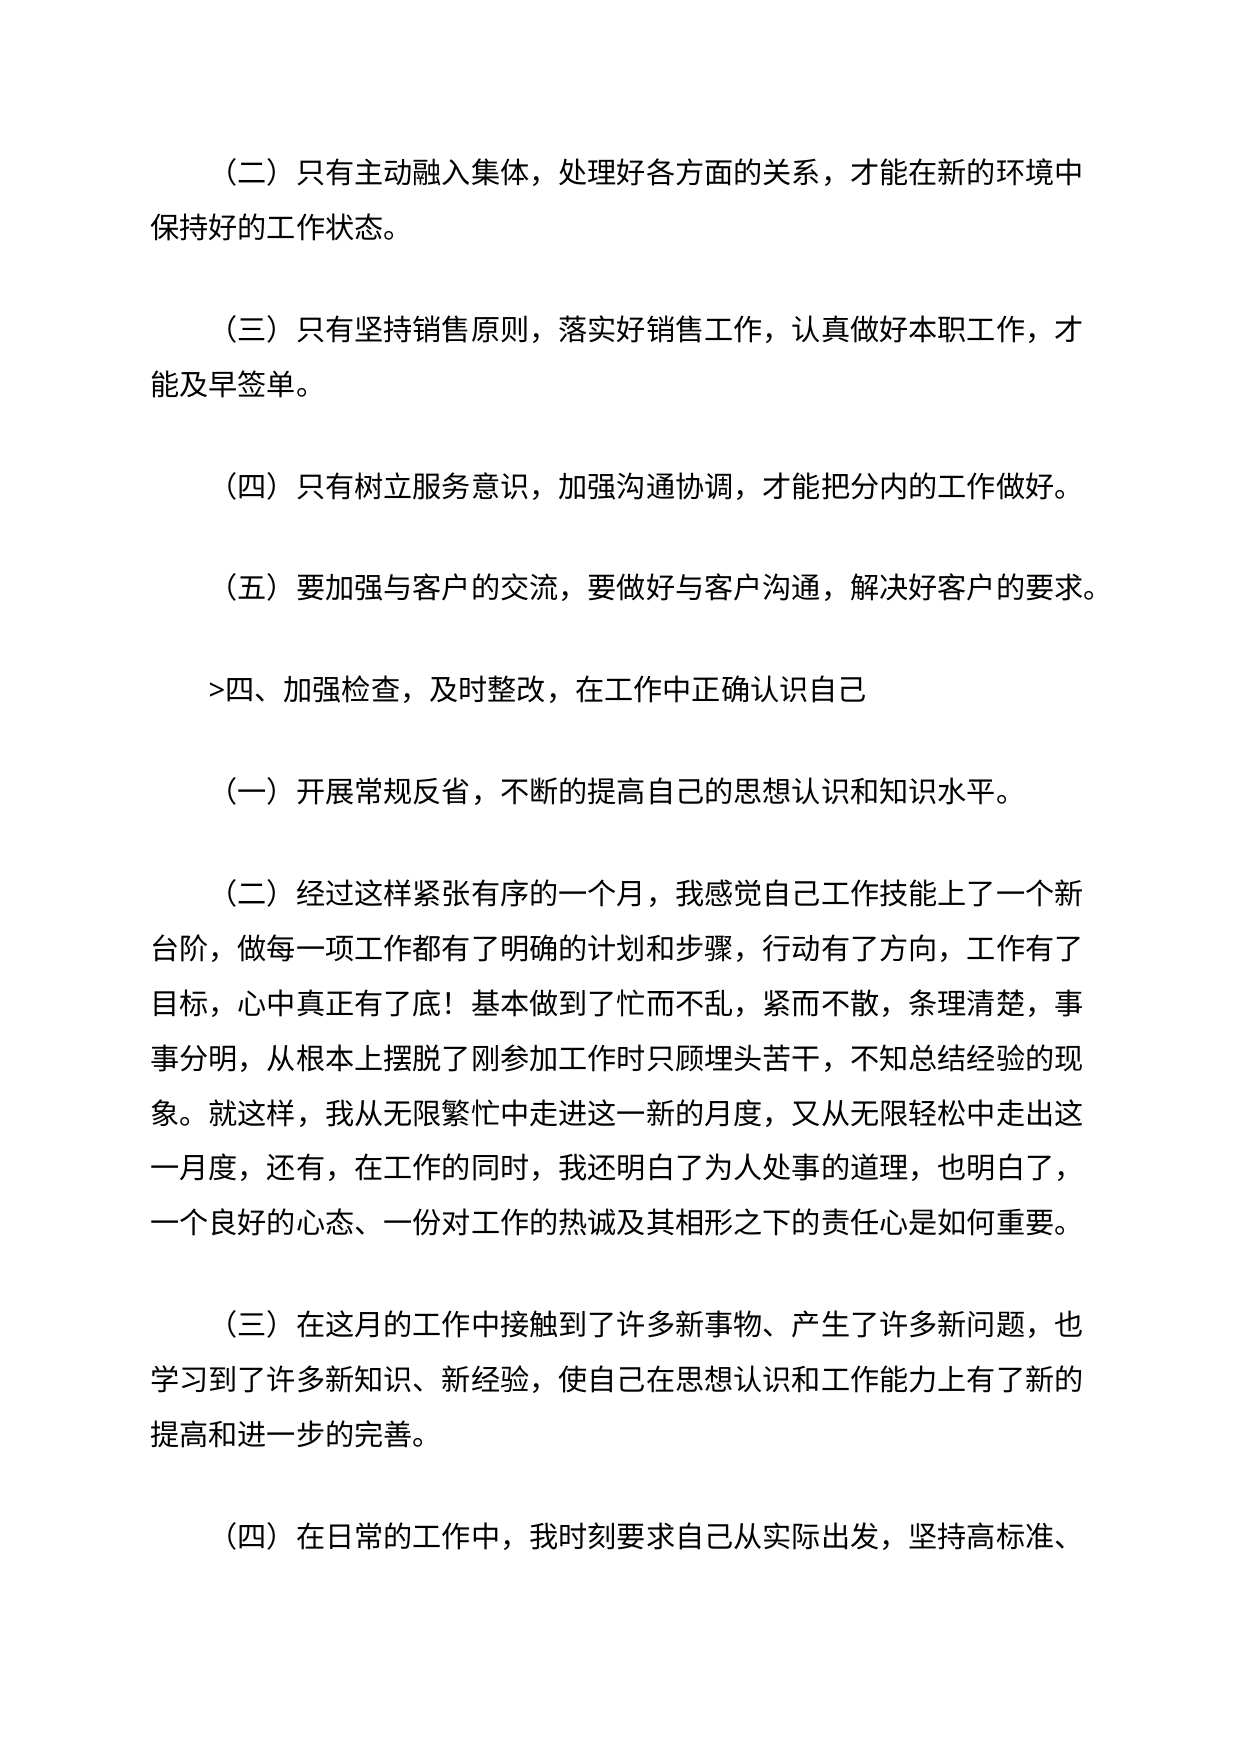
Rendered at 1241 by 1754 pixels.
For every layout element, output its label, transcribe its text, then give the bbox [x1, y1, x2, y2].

text （二）经过这样紧张有序的一个月，我感觉自己工作技能上了一个新台阶，做每一项工作都有了明确的计划和步骤，行动有了方向，工作有了目标，心中真正有了底！基本做到了忙而不乱，紧而不散，条理清楚，事事分明，从根本上摆脱了刚参加工作时只顾埋头苦干，不知总结经验的现象。就这样，我从无限繁忙中走进这一新的月度，又从无限轻松中走出这一月度，还有，在工作的同时，我还明白了为人处事的道理，也明白了，一个良好的心态、一份对工作的热诚及其相形之下的责任心是如何重要。 [150, 871, 1090, 1242]
text （四）只有树立服务意识，加强沟通协调，才能把分内的工作做好。 [150, 463, 1090, 506]
text （五）要加强与客户的交流，要做好与客户沟通，解决好客户的要求。 [150, 565, 1090, 607]
text （三）在这月的工作中接触到了许多新事物、产生了许多新问题，也学习到了许多新知识、新经验，使自己在思想认识和工作能力上有了新的提高和进一步的完善。 [150, 1302, 1090, 1454]
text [150, 1513, 1090, 1556]
text >四、加强检查，及时整改，在工作中正确认识自己 [150, 667, 1090, 709]
text （三）只有坚持销售原则，落实好销售工作，认真做好本职工作，才能及早签单。 [150, 307, 1090, 404]
text （二）只有主动融入集体，处理好各方面的关系，才能在新的环境中保持好的工作状态。 [150, 150, 1090, 247]
text （一）开展常规反省，不断的提高自己的思想认识和知识水平。 [150, 769, 1090, 811]
